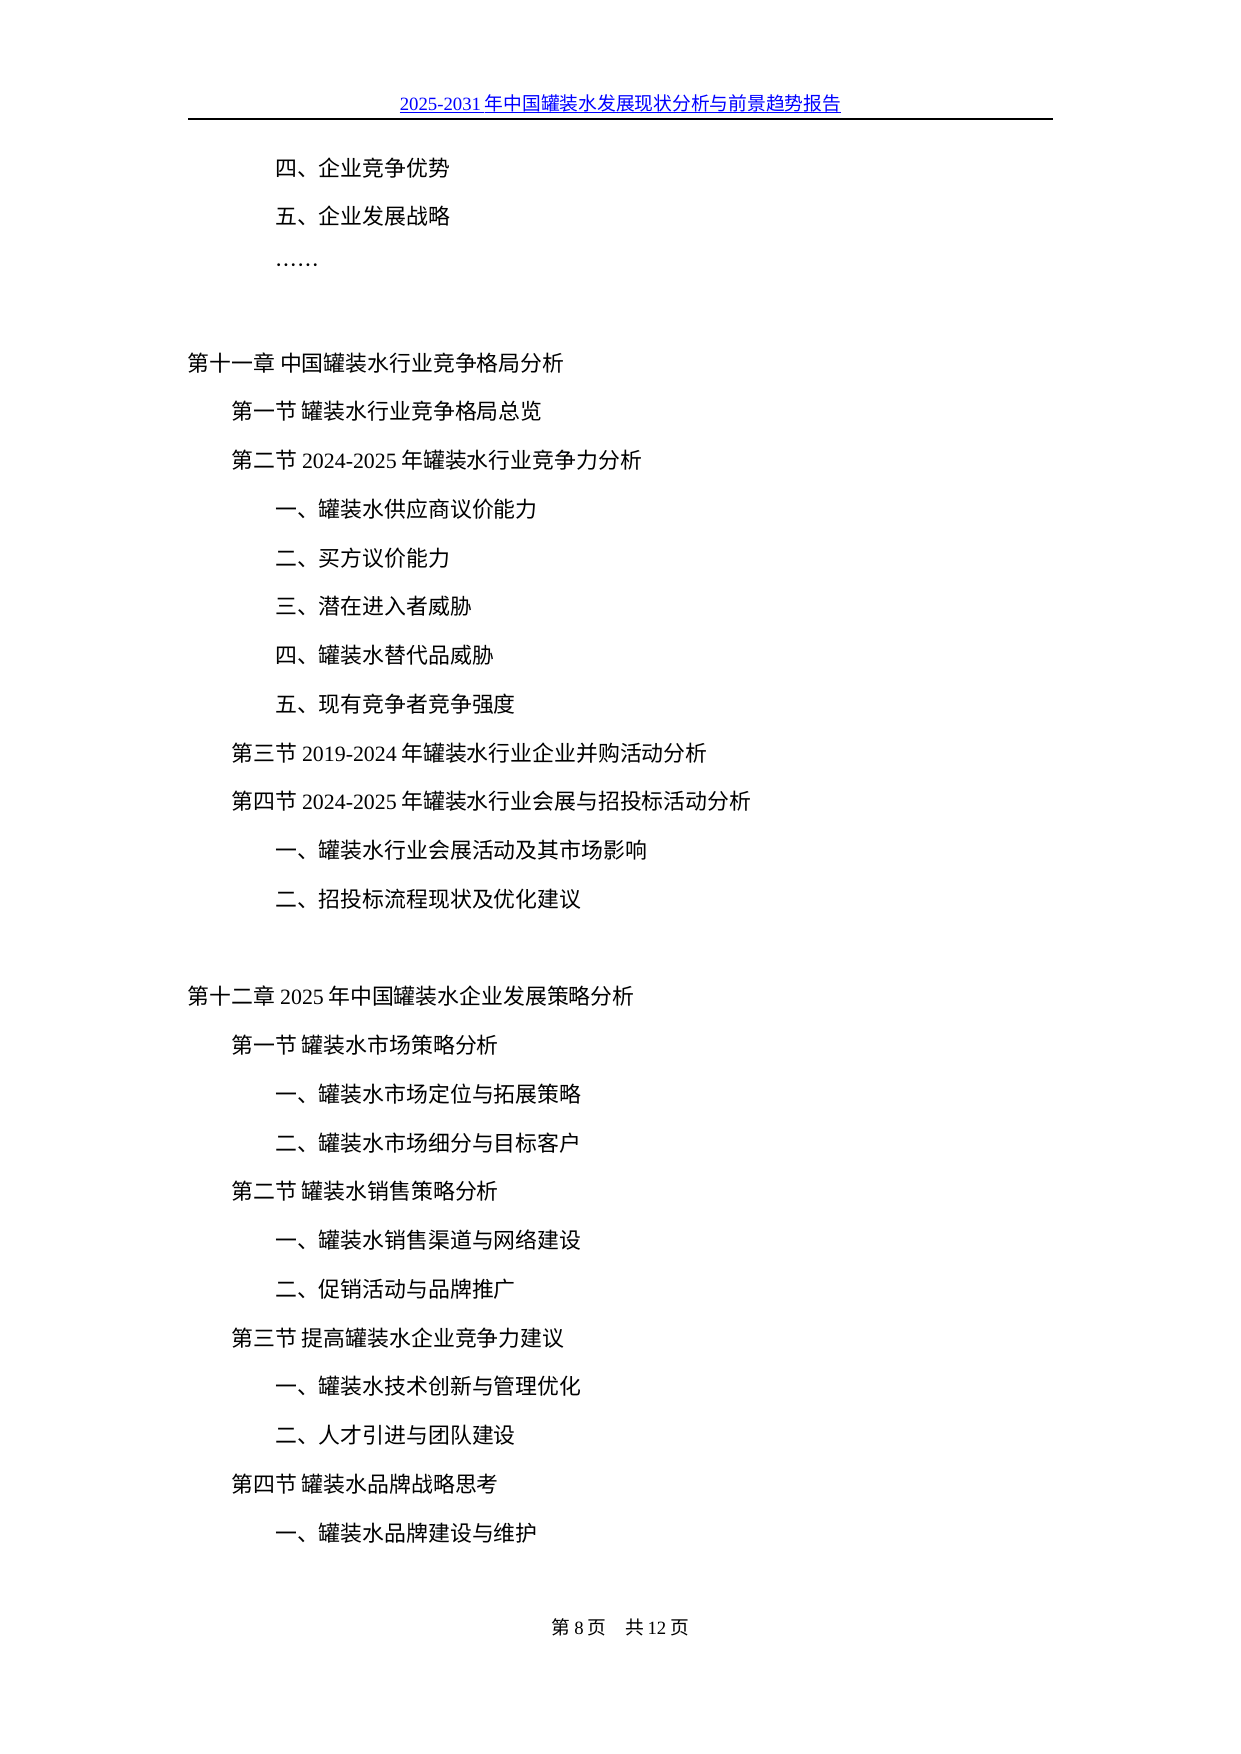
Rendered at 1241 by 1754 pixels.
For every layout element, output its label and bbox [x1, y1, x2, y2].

text [187, 150, 1053, 1548]
